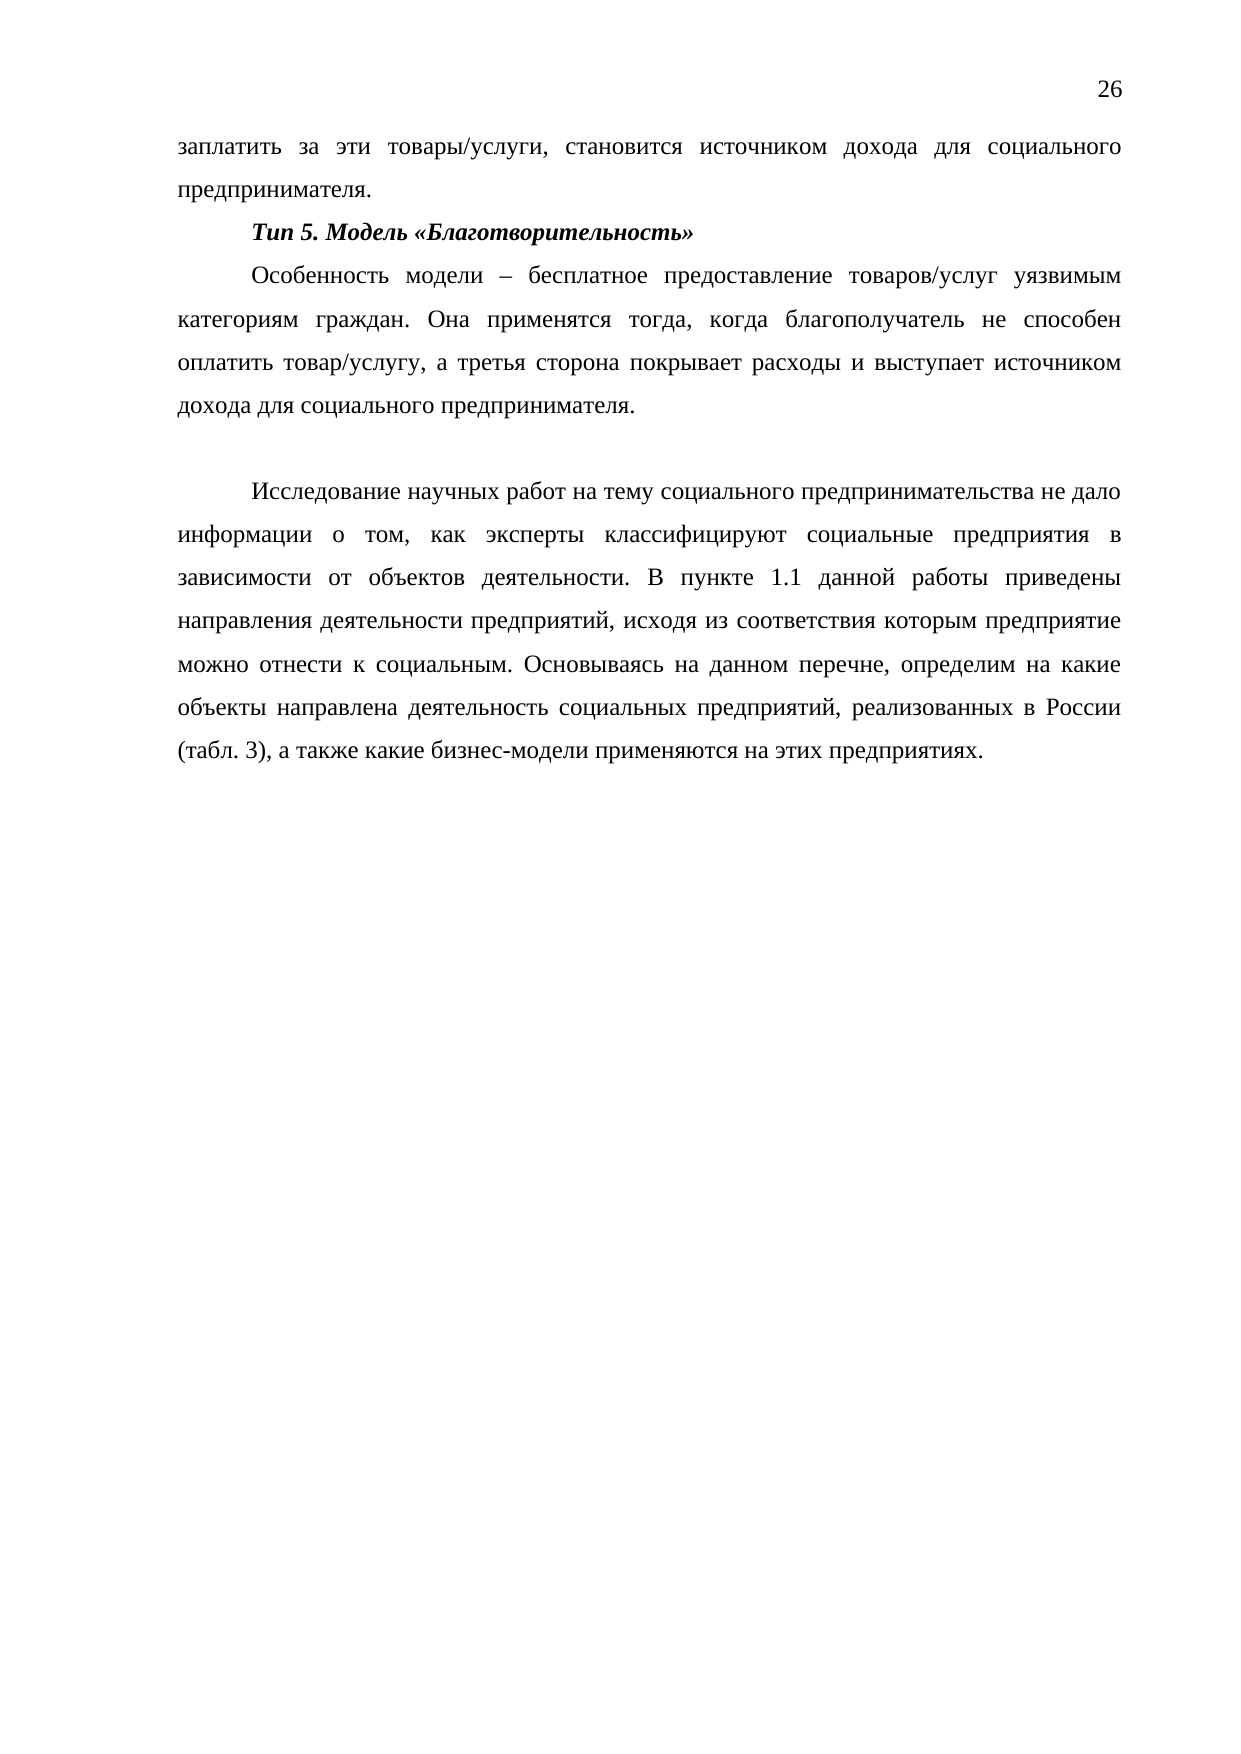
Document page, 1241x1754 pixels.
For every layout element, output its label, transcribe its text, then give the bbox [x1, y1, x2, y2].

text Исследование научных работ на тему социального предпринимательства не дало информации о том, как эксперты классифицируют социальные предприятия в зависимости от объектов деятельности. В пункте 1.1 данной работы приведены направления деятельности предприятий, исходя из соответствия которым предприятие можно отнести к социальным. Основываясь на данном перечне, определим на какие объекты направлена деятельность социальных предприятий, реализованных в России (табл. 3), а также какие бизнес-модели применяются на этих предприятиях. [177, 476, 1122, 764]
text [177, 131, 1122, 203]
text Тип 5. Модель «Благотворительность» [177, 217, 1122, 246]
text Особенность модели – бесплатное предоставление товаров/услуг уязвимым категориям граждан. Она применятся тогда, когда благополучатель не способен оплатить товар/услугу, а третья сторона покрывает расходы и выступает источником дохода для социального предпринимателя. [177, 261, 1122, 419]
